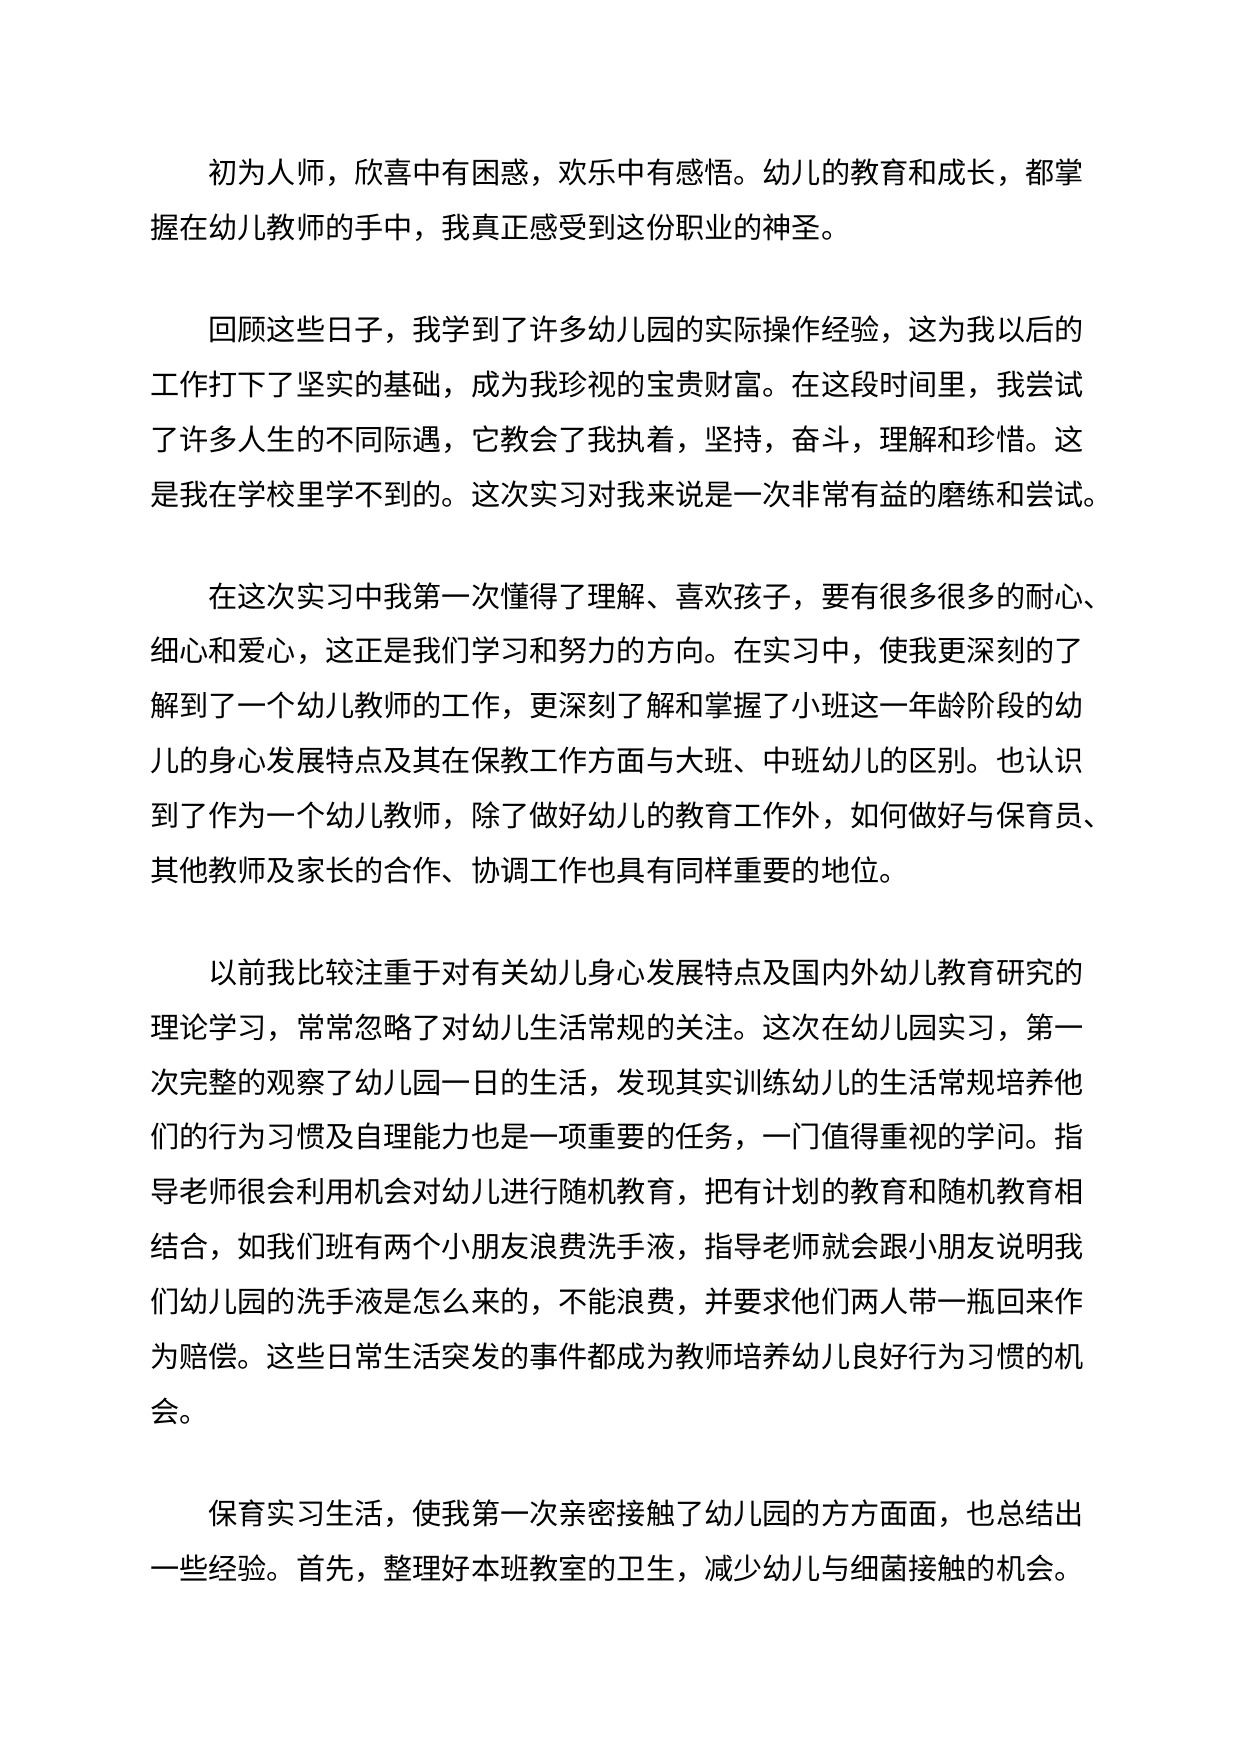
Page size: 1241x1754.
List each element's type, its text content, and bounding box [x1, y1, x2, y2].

text 回顾这些日子，我学到了许多幼儿园的实际操作经验，这为我以后的工作打下了坚实的基础，成为我珍视的宝贵财富。在这段时间里，我尝试了许多人生的不同际遇，它教会了我执着，坚持，奋斗，理解和珍惜。这是我在学校里学不到的。这次实习对我来说是一次非常有益的磨练和尝试。 [150, 307, 1090, 514]
text 初为人师，欣喜中有困惑，欢乐中有感悟。幼儿的教育和成长，都掌握在幼儿教师的手中，我真正感受到这份职业的神圣。 [150, 150, 1090, 247]
text 在这次实习中我第一次懂得了理解、喜欢孩子，要有很多很多的耐心、细心和爱心，这正是我们学习和努力的方向。在实习中，使我更深刻的了解到了一个幼儿教师的工作，更深刻了解和掌握了小班这一年龄阶段的幼儿的身心发展特点及其在保教工作方面与大班、中班幼儿的区别。也认识到了作为一个幼儿教师，除了做好幼儿的教育工作外，如何做好与保育员、其他教师及家长的合作、协调工作也具有同样重要的地位。 [150, 573, 1090, 890]
text 以前我比较注重于对有关幼儿身心发展特点及国内外幼儿教育研究的理论学习，常常忽略了对幼儿生活常规的关注。这次在幼儿园实习，第一次完整的观察了幼儿园一日的生活，发现其实训练幼儿的生活常规培养他们的行为习惯及自理能力也是一项重要的任务，一门值得重视的学问。指导老师很会利用机会对幼儿进行随机教育，把有计划的教育和随机教育相结合，如我们班有两个小朋友浪费洗手液，指导老师就会跟小朋友说明我们幼儿园的洗手液是怎么来的，不能浪费，并要求他们两人带一瓶回来作为赔偿。这些日常生活突发的事件都成为教师培养幼儿良好行为习惯的机会。 [150, 949, 1090, 1431]
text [150, 1490, 1090, 1587]
